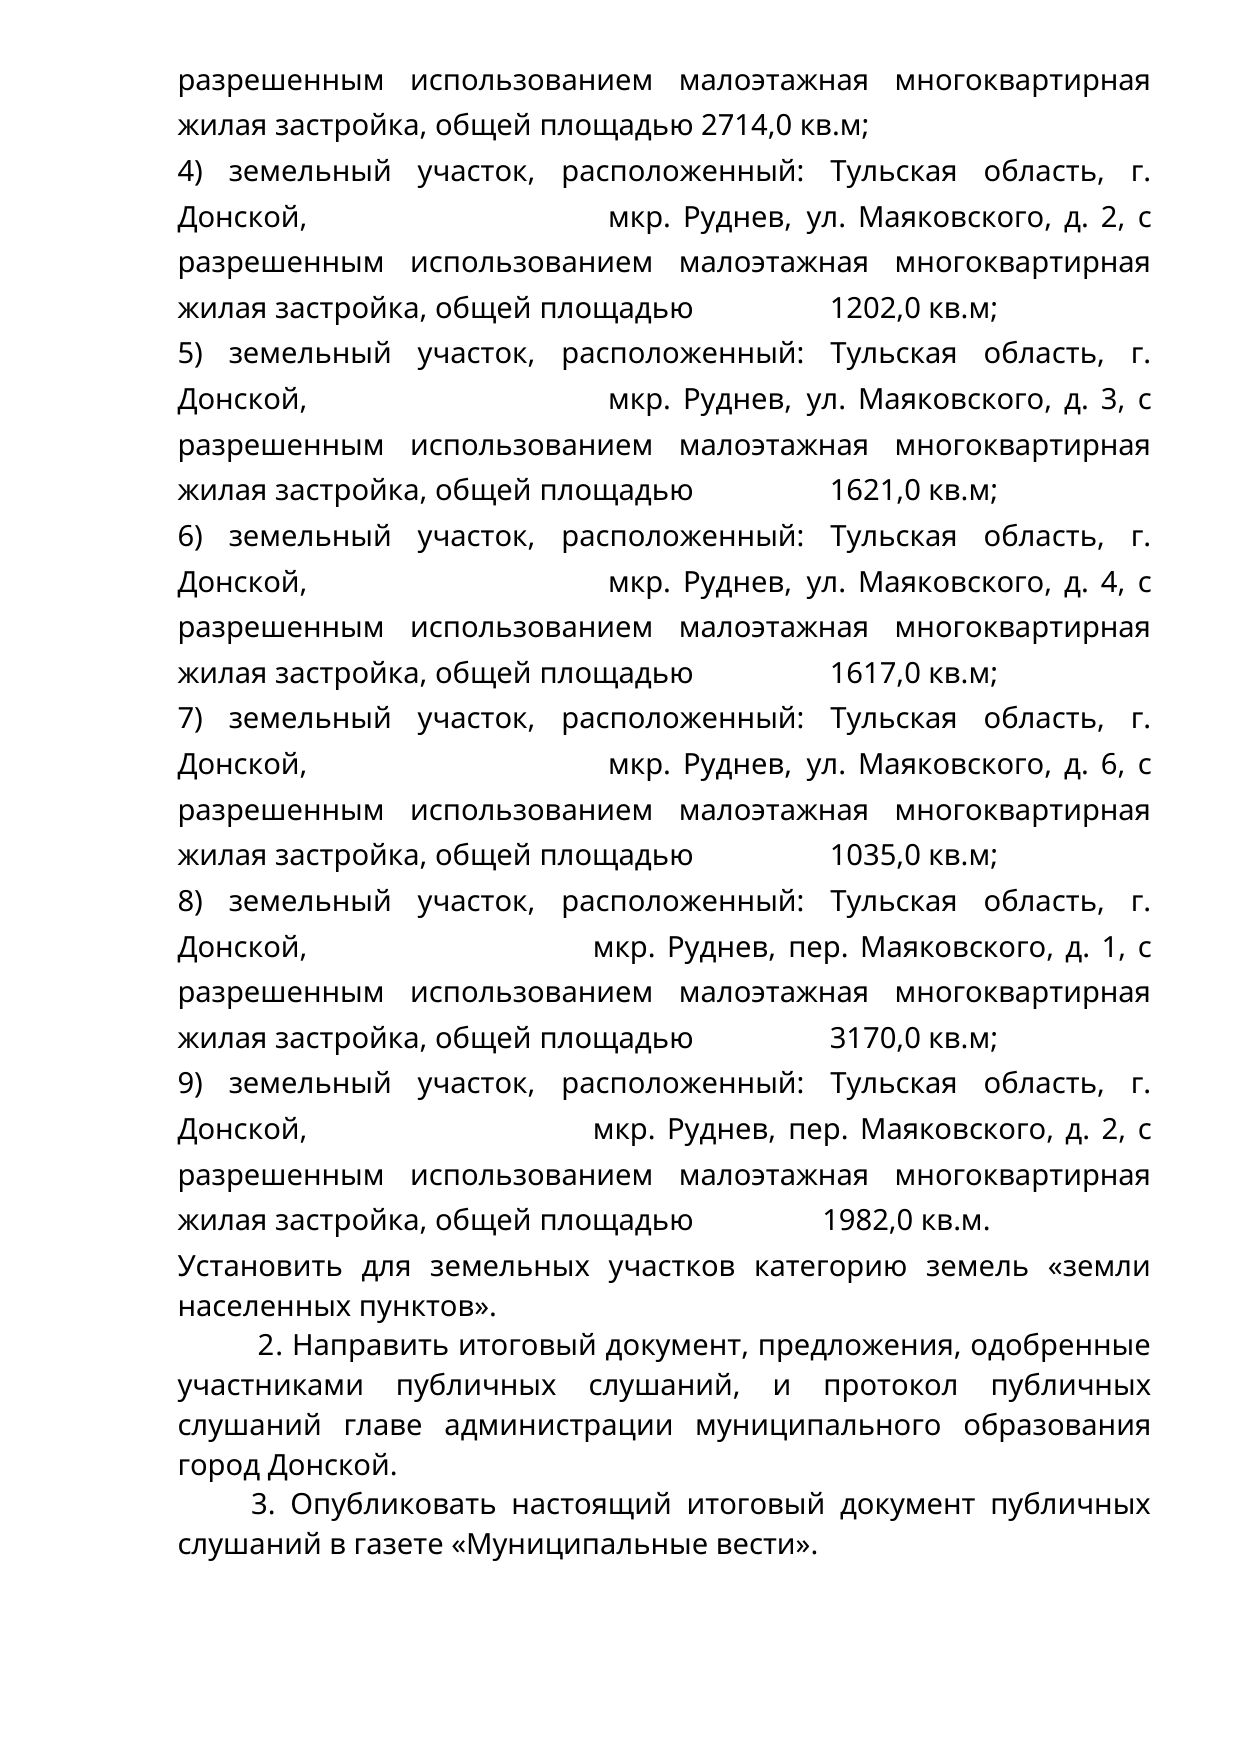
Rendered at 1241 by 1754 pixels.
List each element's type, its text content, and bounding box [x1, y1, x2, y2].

text 3. Опубликовать настоящий итоговый документ публичных слушаний в газете «Муниципальные вести». [177, 1483, 1152, 1563]
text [177, 59, 1152, 144]
text 6) земельный участок, расположенный: Тульская область, г. Донской, мкр. Руднев, ул. Маяковского, д. 4, с разрешенным использованием малоэтажная многоквартирная жилая застройка, общей площадью 1617,0 кв.м; [177, 515, 1152, 692]
text 5) земельный участок, расположенный: Тульская область, г. Донской, мкр. Руднев, ул. Маяковского, д. 3, с разрешенным использованием малоэтажная многоквартирная жилая застройка, общей площадью 1621,0 кв.м; [177, 333, 1152, 509]
text 7) земельный участок, расположенный: Тульская область, г. Донской, мкр. Руднев, ул. Маяковского, д. 6, с разрешенным использованием малоэтажная многоквартирная жилая застройка, общей площадью 1035,0 кв.м; [177, 698, 1152, 874]
text 4) земельный участок, расположенный: Тульская область, г. Донской, мкр. Руднев, ул. Маяковского, д. 2, с разрешенным использованием малоэтажная многоквартирная жилая застройка, общей площадью 1202,0 кв.м; [177, 150, 1152, 327]
text 9) земельный участок, расположенный: Тульская область, г. Донской, мкр. Руднев, пер. Маяковского, д. 2, с разрешенным использованием малоэтажная многоквартирная жилая застройка, общей площадью 1982,0 кв.м. [177, 1063, 1152, 1239]
text 8) земельный участок, расположенный: Тульская область, г. Донской, мкр. Руднев, пер. Маяковского, д. 1, с разрешенным использованием малоэтажная многоквартирная жилая застройка, общей площадью 3170,0 кв.м; [177, 880, 1152, 1057]
text Установить для земельных участков категорию земель «земли населенных пунктов». [177, 1245, 1152, 1325]
text 2. Направить итоговый документ, предложения, одобренные участниками публичных слушаний, и протокол публичных слушаний главе администрации муниципального образования город Донской. [177, 1325, 1152, 1483]
